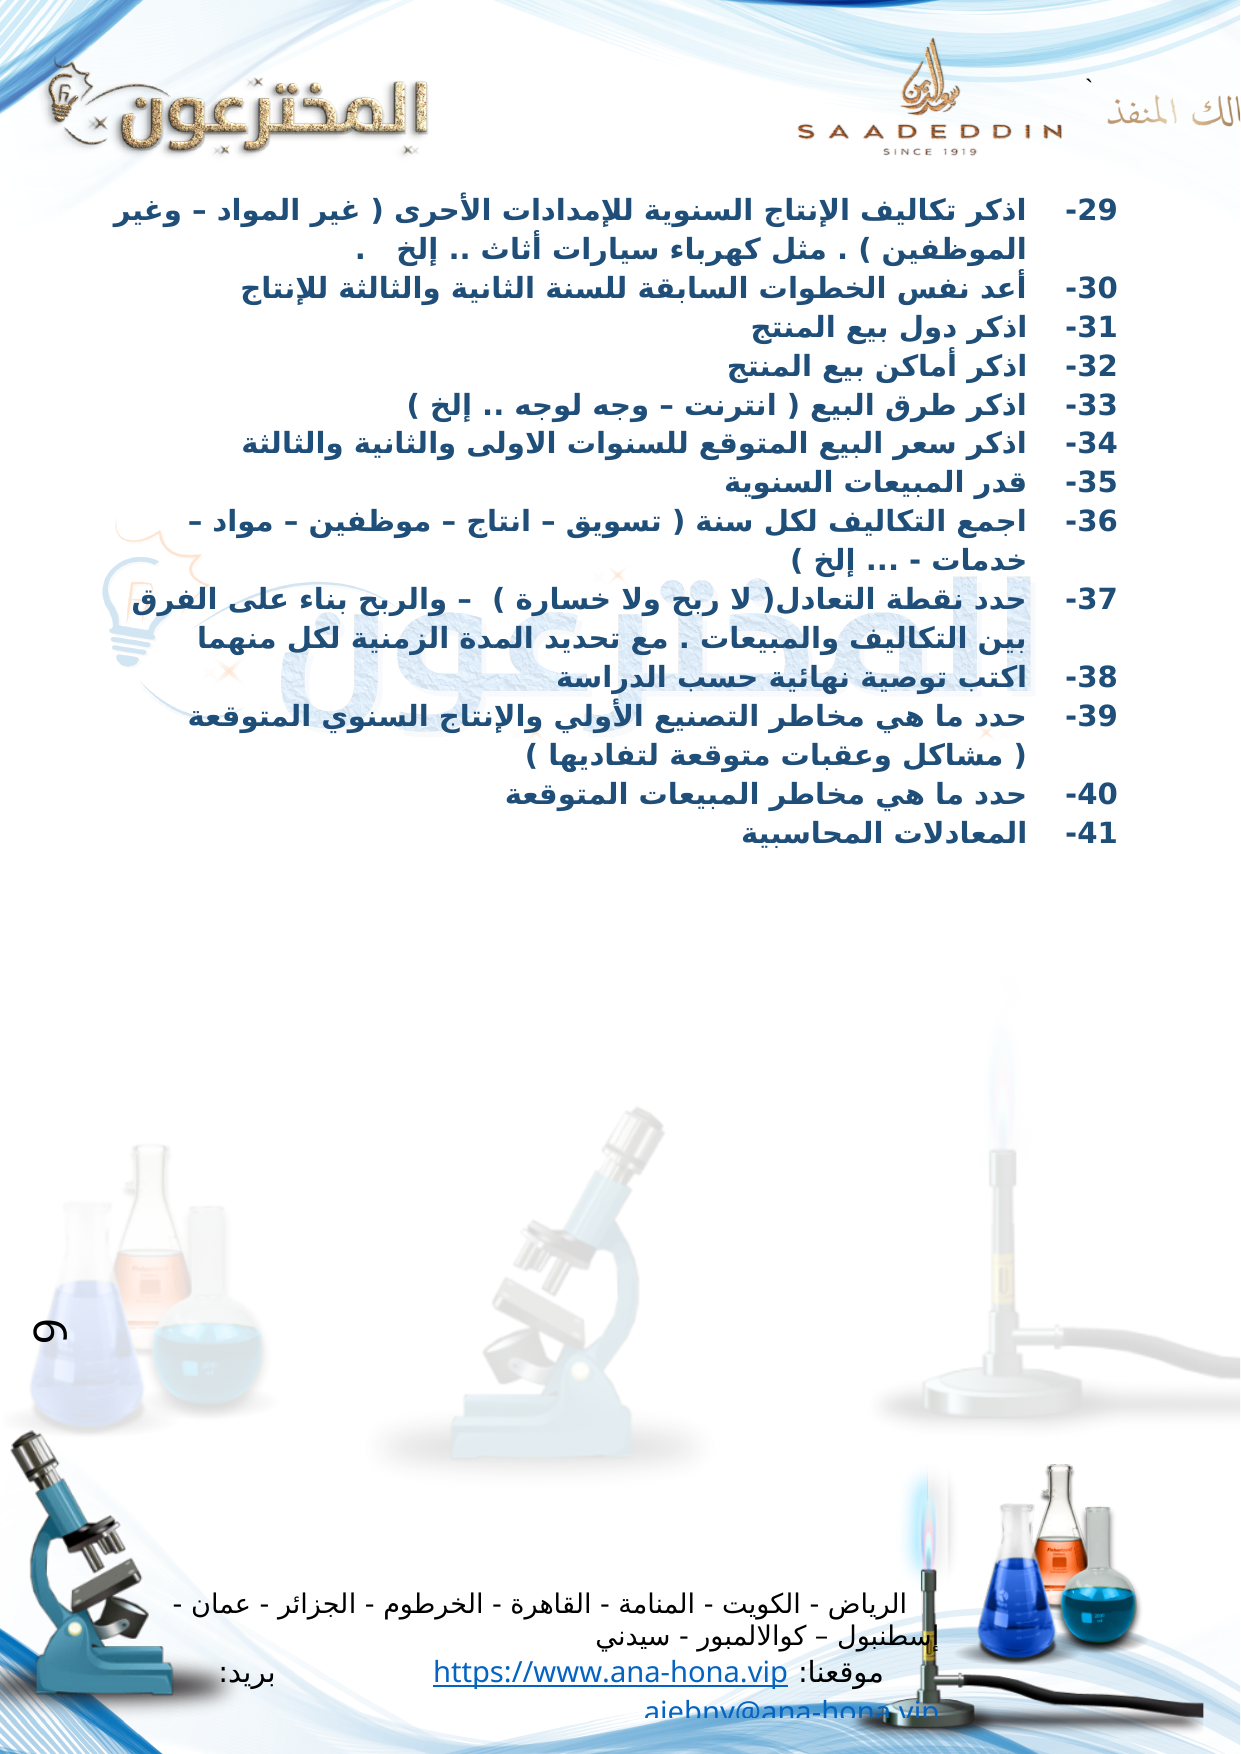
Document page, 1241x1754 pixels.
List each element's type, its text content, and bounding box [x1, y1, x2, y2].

list اذكر تكاليف الإنتاج السنوية للإمدادات الأحرى ( غير المواد – وغير الموظفين ) . مثل كهرباء سيارات أثاث .. إلخ . [103, 193, 1065, 266]
picture [0, 0, 1241, 1754]
list اذكر سعر البيع المتوقع للسنوات الاولى والثانية والثالثة [103, 427, 1065, 461]
list اذكر طرق البيع ( انترنت – وجه لوجه .. إلخ ) [103, 388, 1065, 422]
list حدد ما هي مخاطر المبيعات المتوقعة [103, 777, 1065, 811]
list حدد نقطة التعادل( لا ربح ولا خسارة ) – والربح بناء على الفرق بين التكاليف والمبيعات . مع تحديد المدة الزمنية لكل منهما [103, 583, 1065, 656]
list حدد ما هي مخاطر التصنيع الأولي والإنتاج السنوي المتوقعة ( مشاكل وعقبات متوقعة لتفاديها ) [103, 699, 1065, 772]
list اكتب توصية نهائية حسب الدراسة [103, 661, 1065, 694]
list اجمع التكاليف لكل سنة ( تسويق – انتاج – موظفين – مواد – خدمات - ... إلخ ) [103, 505, 1065, 578]
list المعادلات المحاسبية [103, 816, 1065, 850]
list اذكر دول بيع المنتج [103, 310, 1065, 344]
list قدر المبيعات السنوية [103, 466, 1065, 500]
list اذكر أماكن بيع المنتج [103, 349, 1065, 383]
list أعد نفس الخطوات السابقة للسنة الثانية والثالثة للإنتاج [103, 271, 1065, 305]
